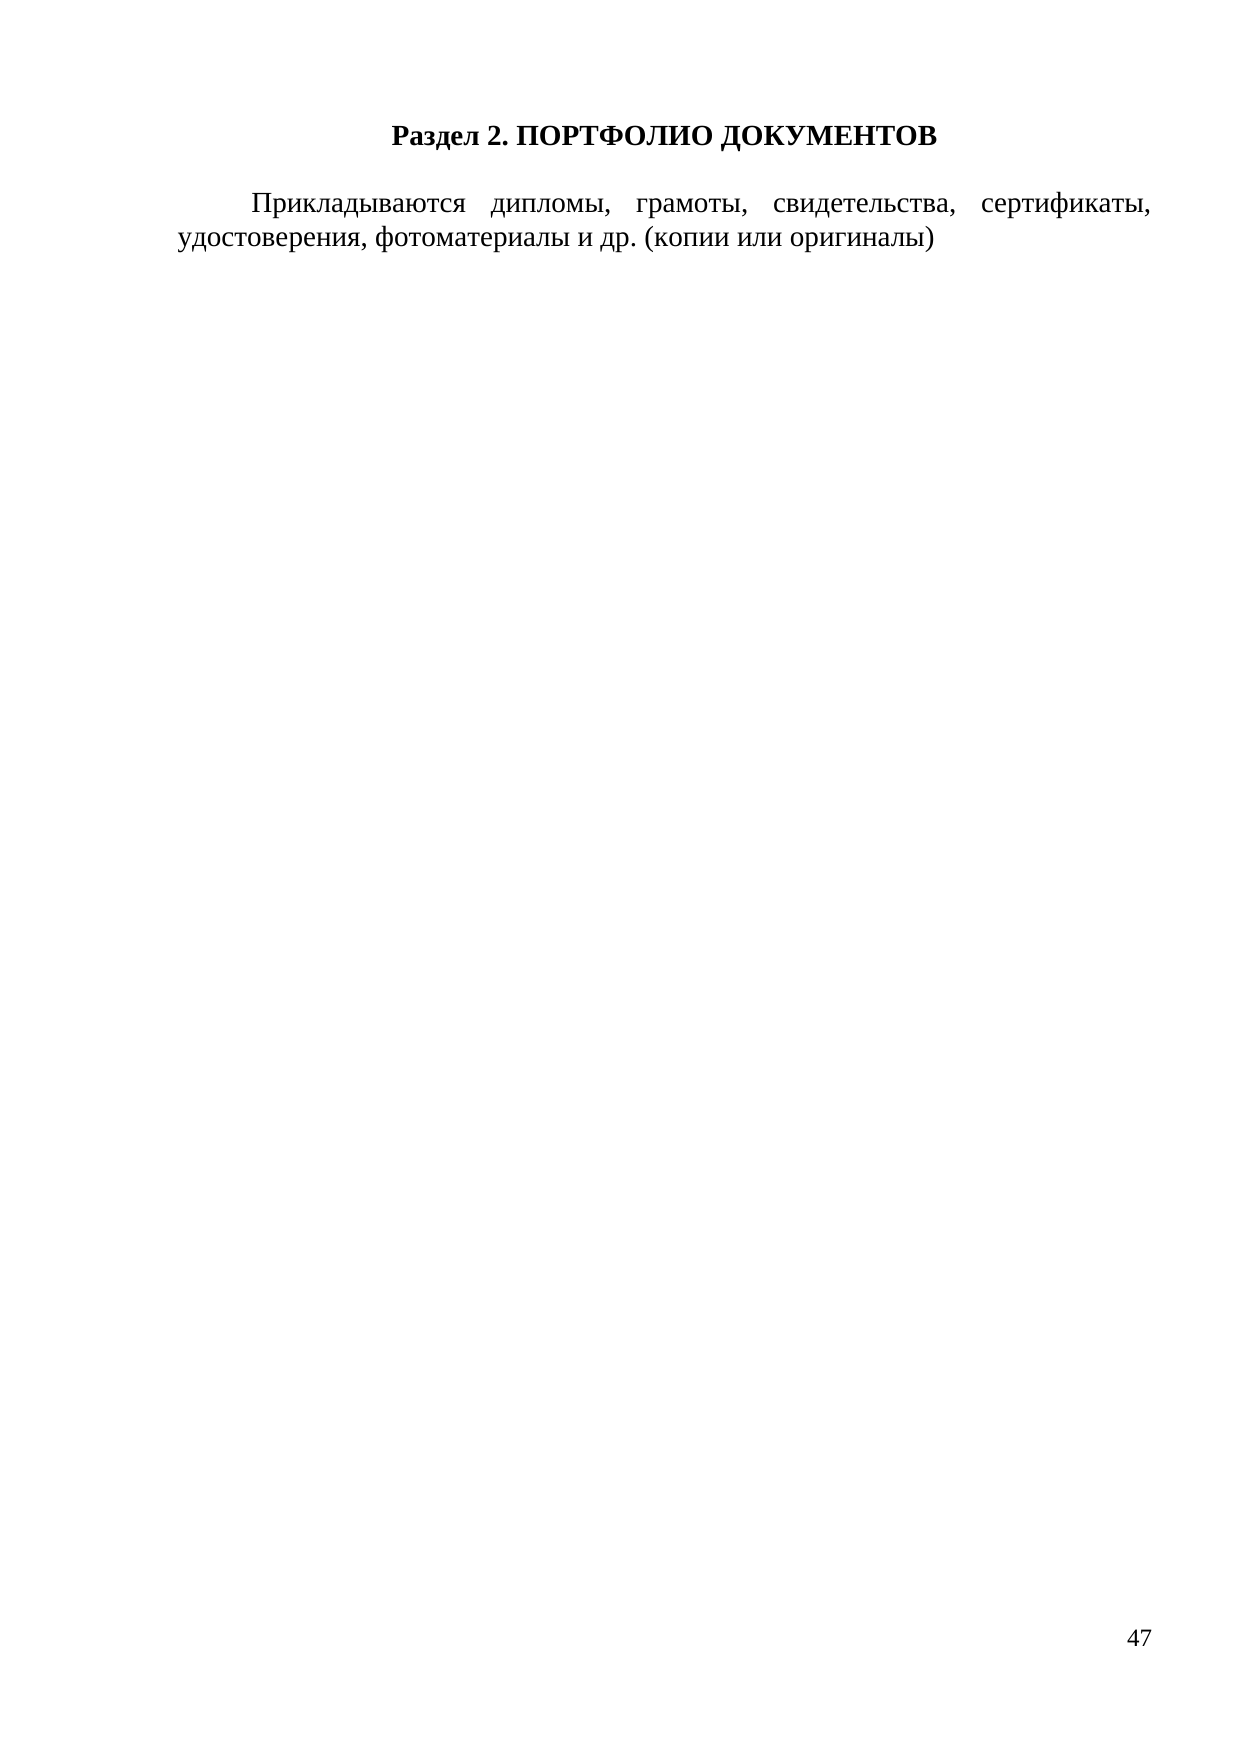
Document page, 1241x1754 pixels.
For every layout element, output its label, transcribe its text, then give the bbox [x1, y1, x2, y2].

text Прикладываются дипломы, грамоты, свидетельства, сертификаты, удостоверения, фотоматериалы и др. (копии или оригиналы) [177, 185, 1152, 252]
text Раздел 2. ПОРТФОЛИО ДОКУМЕНТОВ [177, 118, 1152, 152]
